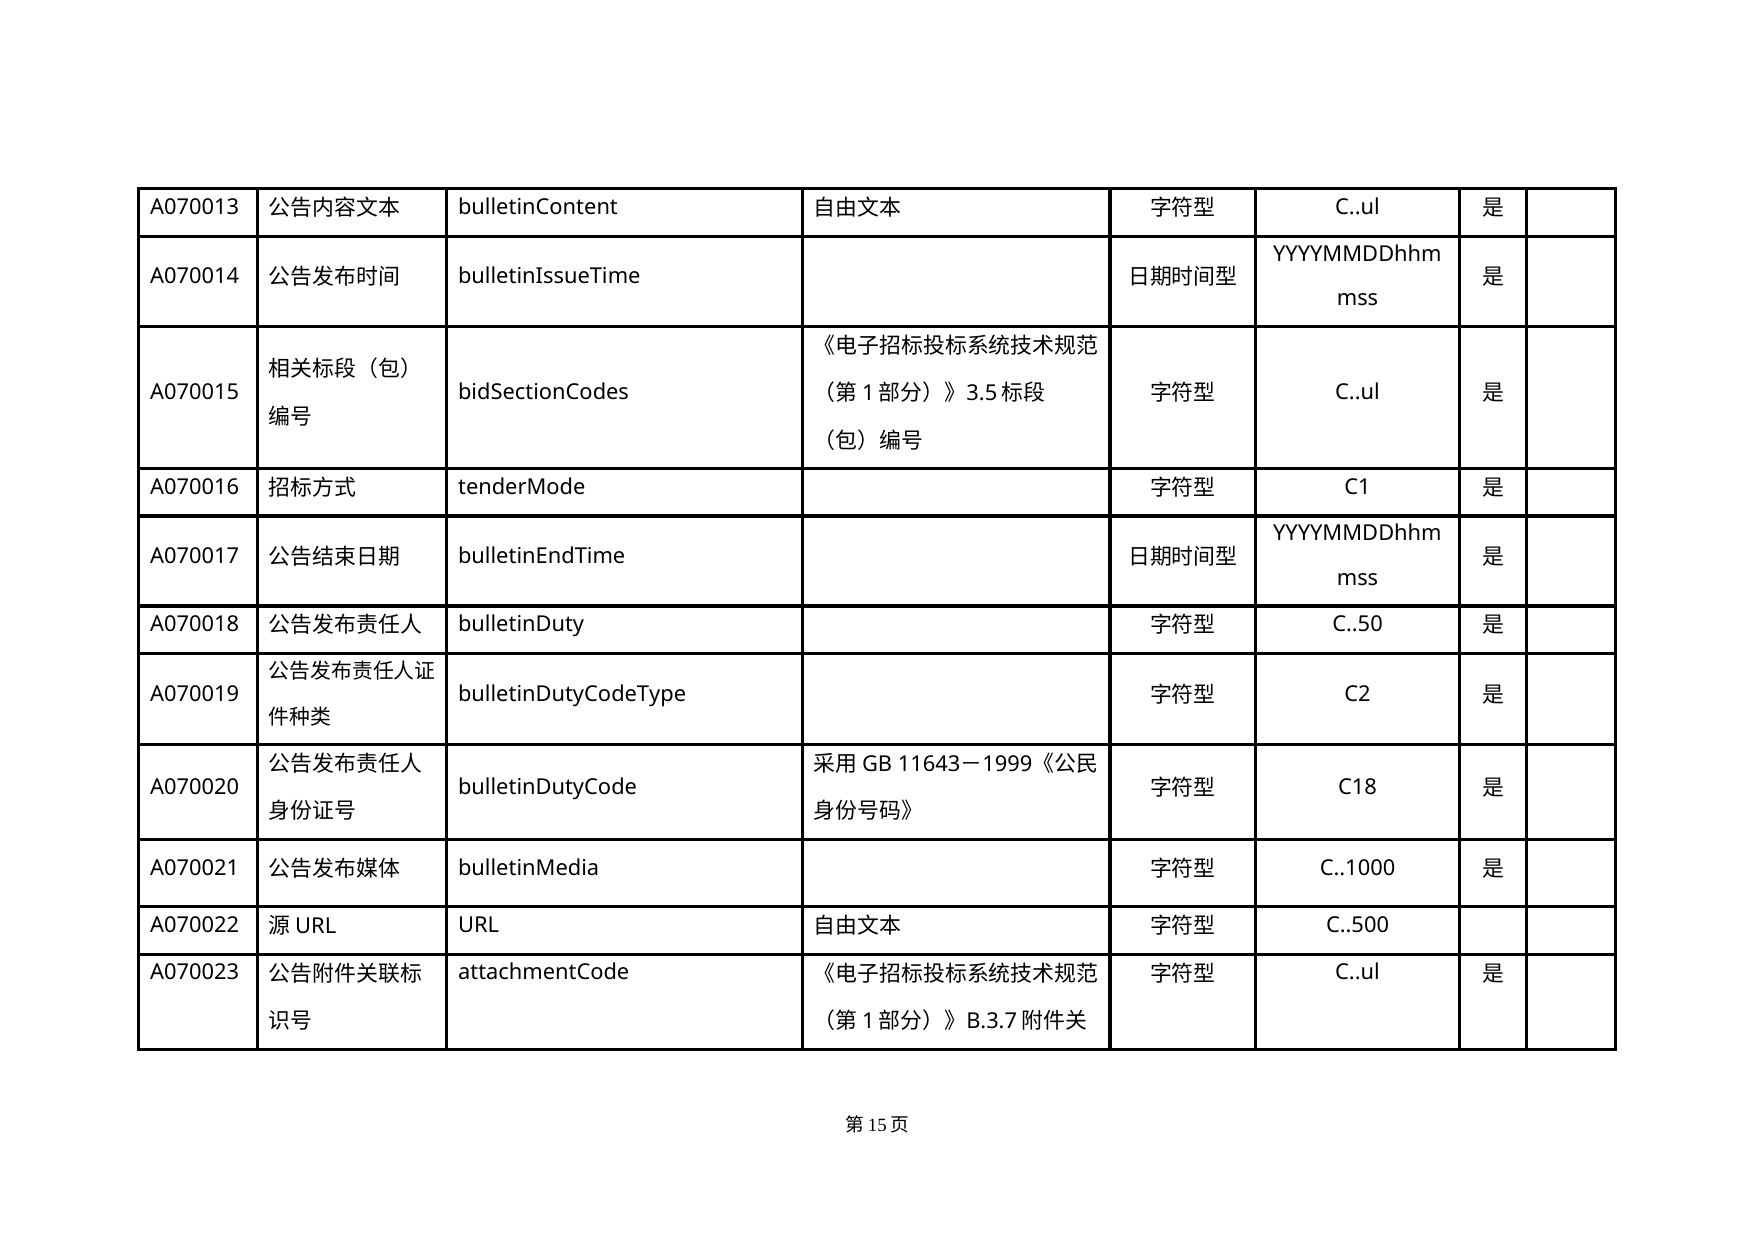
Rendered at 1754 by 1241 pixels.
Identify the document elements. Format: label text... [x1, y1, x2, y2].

table_cell 公告发布时间 [259, 238, 445, 324]
table_cell C..ul [1257, 956, 1458, 1047]
table_cell [140, 190, 256, 234]
table_cell 字符型 [1112, 746, 1254, 838]
table_cell C..ul [1257, 328, 1458, 467]
table_cell 公告发布媒体 [259, 841, 445, 905]
table_cell C2 [1257, 655, 1458, 743]
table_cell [804, 956, 1108, 1047]
table_cell 是 [1461, 746, 1525, 838]
table_cell C..1000 [1257, 841, 1458, 905]
table_cell 招标方式 [259, 470, 445, 514]
table_cell C..ul [1257, 190, 1458, 234]
table_cell YYYYMMDDhhmmss [1257, 238, 1458, 324]
table_cell 《电子招标投标系统技术规范（第1部分）》3.5标段（包）编号 [804, 328, 1108, 467]
table_cell 是 [1461, 328, 1525, 467]
table_cell [140, 470, 256, 514]
table_cell 源URL [259, 908, 445, 953]
table_cell 字符型 [1112, 470, 1254, 514]
table_cell [1528, 841, 1614, 905]
table_cell [1461, 908, 1525, 953]
table_cell bulletinDutyCode [448, 746, 801, 838]
table_cell [140, 518, 256, 604]
table_cell 字符型 [1112, 841, 1254, 905]
table_cell 是 [1461, 518, 1525, 604]
table_cell 字符型 [1112, 608, 1254, 652]
table_cell 采用GB 11643－1999《公民身份号码》 [804, 746, 1108, 838]
table_cell 日期时间型 [1112, 238, 1254, 324]
table_cell C..500 [1257, 908, 1458, 953]
table_cell YYYYMMDDhhmmss [1257, 518, 1458, 604]
table_cell 字符型 [1112, 655, 1254, 743]
table_cell 公告附件关联标识号 [259, 956, 445, 1047]
table_cell [1528, 470, 1614, 514]
table_cell tenderMode [448, 470, 801, 514]
table_cell 公告结束日期 [259, 518, 445, 604]
table_cell [140, 746, 256, 838]
table_cell bulletinContent [448, 190, 801, 234]
table_cell 日期时间型 [1112, 518, 1254, 604]
table_cell [804, 238, 1108, 324]
table_cell [1528, 746, 1614, 838]
table_cell [804, 841, 1108, 905]
table_cell 是 [1461, 841, 1525, 905]
table_cell [1528, 238, 1614, 324]
table_cell [140, 908, 256, 953]
table_cell 公告内容文本 [259, 190, 445, 234]
table_cell [140, 328, 256, 467]
table_cell 字符型 [1112, 908, 1254, 953]
table_cell [1528, 328, 1614, 467]
table_cell [140, 841, 256, 905]
table_cell bidSectionCodes [448, 328, 801, 467]
table_cell [1528, 608, 1614, 652]
table_cell [804, 655, 1108, 743]
table_cell bulletinDuty [448, 608, 801, 652]
table_cell [804, 518, 1108, 604]
table_cell 字符型 [1112, 956, 1254, 1047]
table_cell [1528, 518, 1614, 604]
table_cell 公告发布责任人 [259, 608, 445, 652]
table_cell bulletinDutyCodeType [448, 655, 801, 743]
table_cell 是 [1461, 190, 1525, 234]
table_cell 是 [1461, 470, 1525, 514]
table_cell [140, 655, 256, 743]
table_cell 公告发布责任人身份证号 [259, 746, 445, 838]
table_cell [140, 956, 256, 1047]
table_cell 公告发布责任人证件种类 [259, 655, 445, 743]
table_cell C1 [1257, 470, 1458, 514]
table_cell 自由文本 [804, 908, 1108, 953]
table_cell attachmentCode [448, 956, 801, 1047]
table_cell 字符型 [1112, 328, 1254, 467]
table_cell [1528, 908, 1614, 953]
table_cell [140, 608, 256, 652]
table_cell [804, 470, 1108, 514]
table_cell 是 [1461, 956, 1525, 1047]
table_cell bulletinEndTime [448, 518, 801, 604]
table_cell 是 [1461, 655, 1525, 743]
table_cell bulletinIssueTime [448, 238, 801, 324]
table_cell 字符型 [1112, 190, 1254, 234]
table_cell [1528, 956, 1614, 1047]
table_cell C18 [1257, 746, 1458, 838]
table_cell 是 [1461, 238, 1525, 324]
table_cell [804, 608, 1108, 652]
table_cell C..50 [1257, 608, 1458, 652]
table_cell [1528, 655, 1614, 743]
table_cell 是 [1461, 608, 1525, 652]
table_cell 自由文本 [804, 190, 1108, 234]
table_cell 相关标段（包）编号 [259, 328, 445, 467]
table_cell [140, 238, 256, 324]
table_cell URL [448, 908, 801, 953]
table_cell bulletinMedia [448, 841, 801, 905]
table_cell [1528, 190, 1614, 234]
